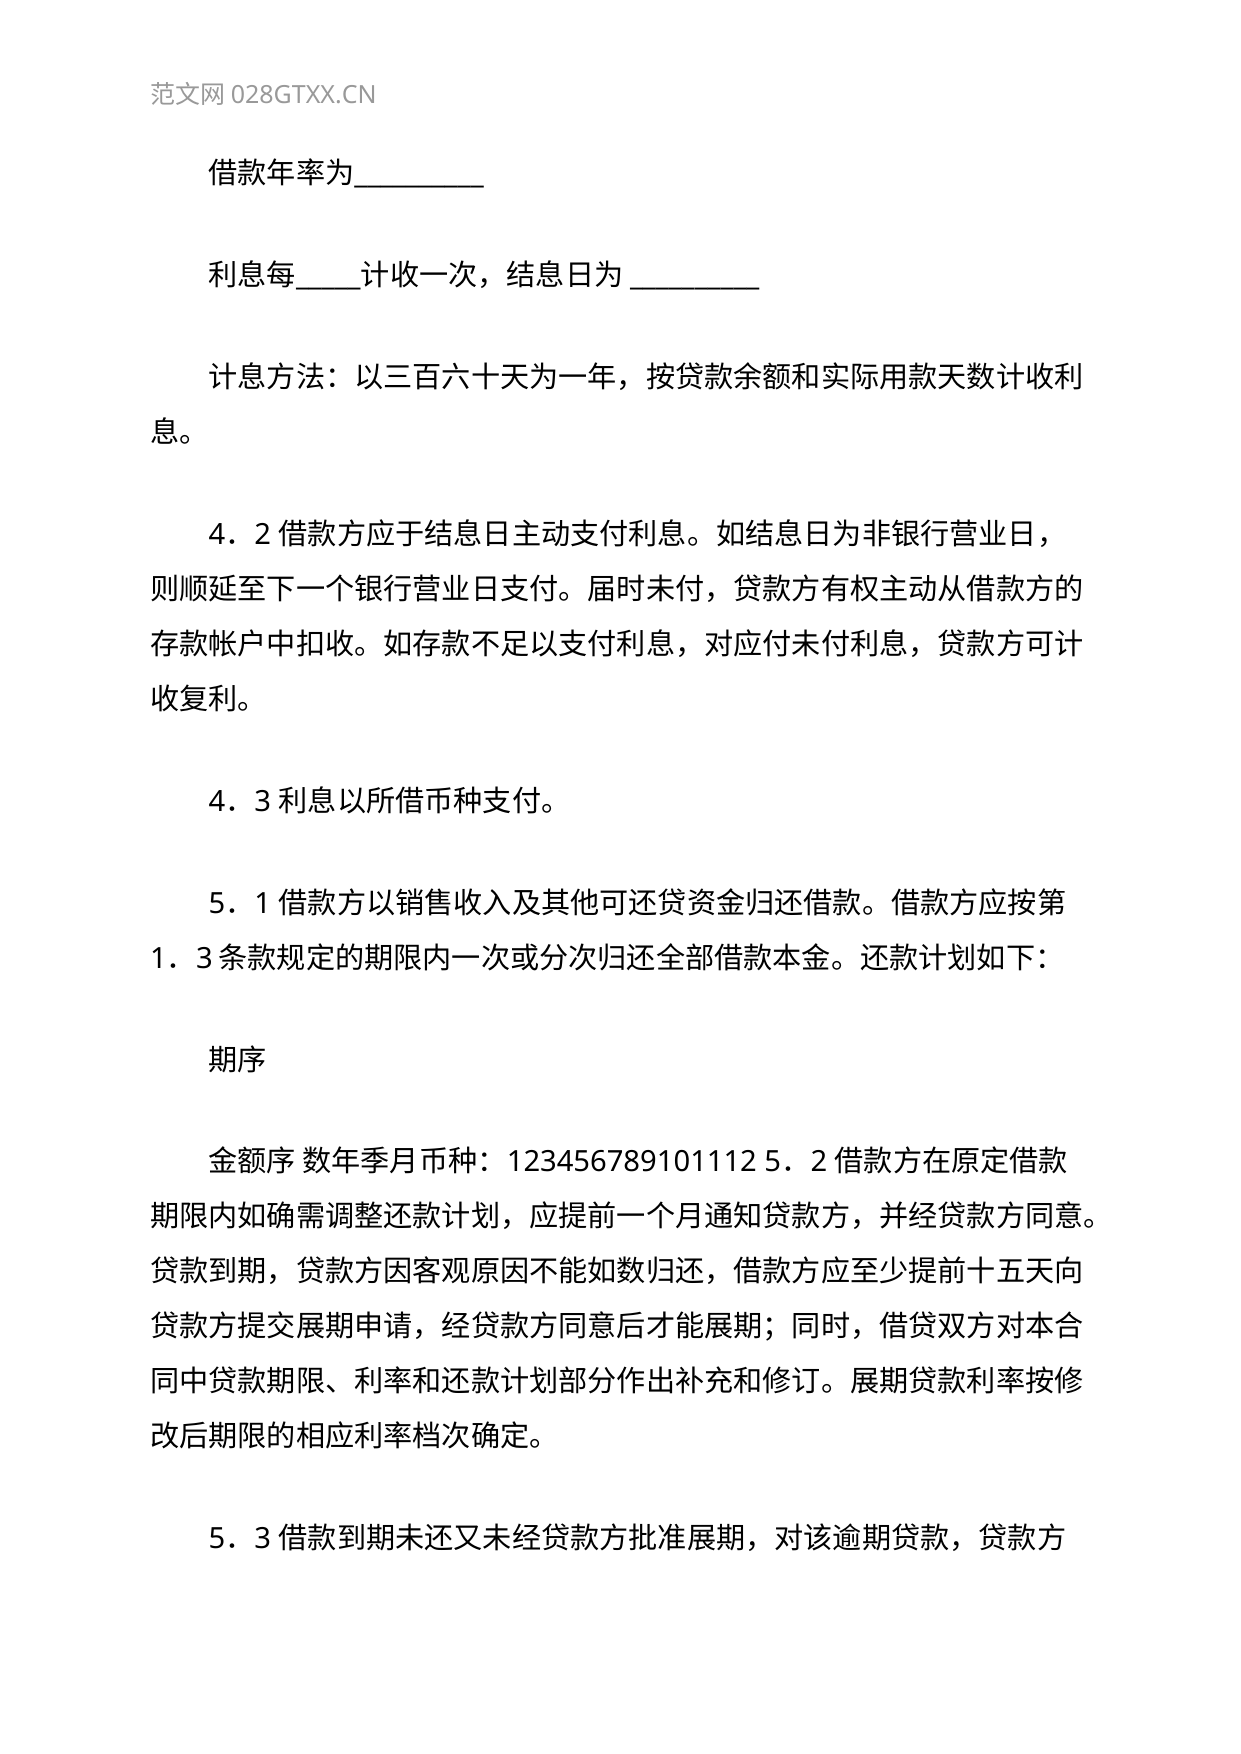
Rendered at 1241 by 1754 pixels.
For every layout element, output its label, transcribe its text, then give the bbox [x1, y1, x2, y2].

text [150, 1514, 1090, 1557]
text 4．2 借款方应于结息日主动支付利息。如结息日为非银行营业日，则顺延至下一个银行营业日支付。届时未付，贷款方有权主动从借款方的存款帐户中扣收。如存款不足以支付利息，对应付未付利息，贷款方可计收复利。 [150, 511, 1090, 718]
text 金额序 数年季月币种：123456789101112 5．2 借款方在原定借款期限内如确需调整还款计划，应提前一个月通知贷款方，并经贷款方同意。贷款到期，贷款方因客观原因不能如数归还，借款方应至少提前十五天向贷款方提交展期申请，经贷款方同意后才能展期；同时，借贷双方对本合同中贷款期限、利率和还款计划部分作出补充和修订。展期贷款利率按修改后期限的相应利率档次确定。 [150, 1138, 1090, 1455]
text 借款年率为__________ [150, 150, 1090, 192]
text 期序 [150, 1036, 1090, 1078]
text 4．3 利息以所借币种支付。 [150, 777, 1090, 819]
text 5．1 借款方以销售收入及其他可还贷资金归还借款。借款方应按第1．3条款规定的期限内一次或分次归还全部借款本金。还款计划如下： [150, 879, 1090, 977]
text 利息每_____计收一次，结息日为 __________ [150, 252, 1090, 294]
text 计息方法：以三百六十天为一年，按贷款余额和实际用款天数计收利息。 [150, 354, 1090, 451]
